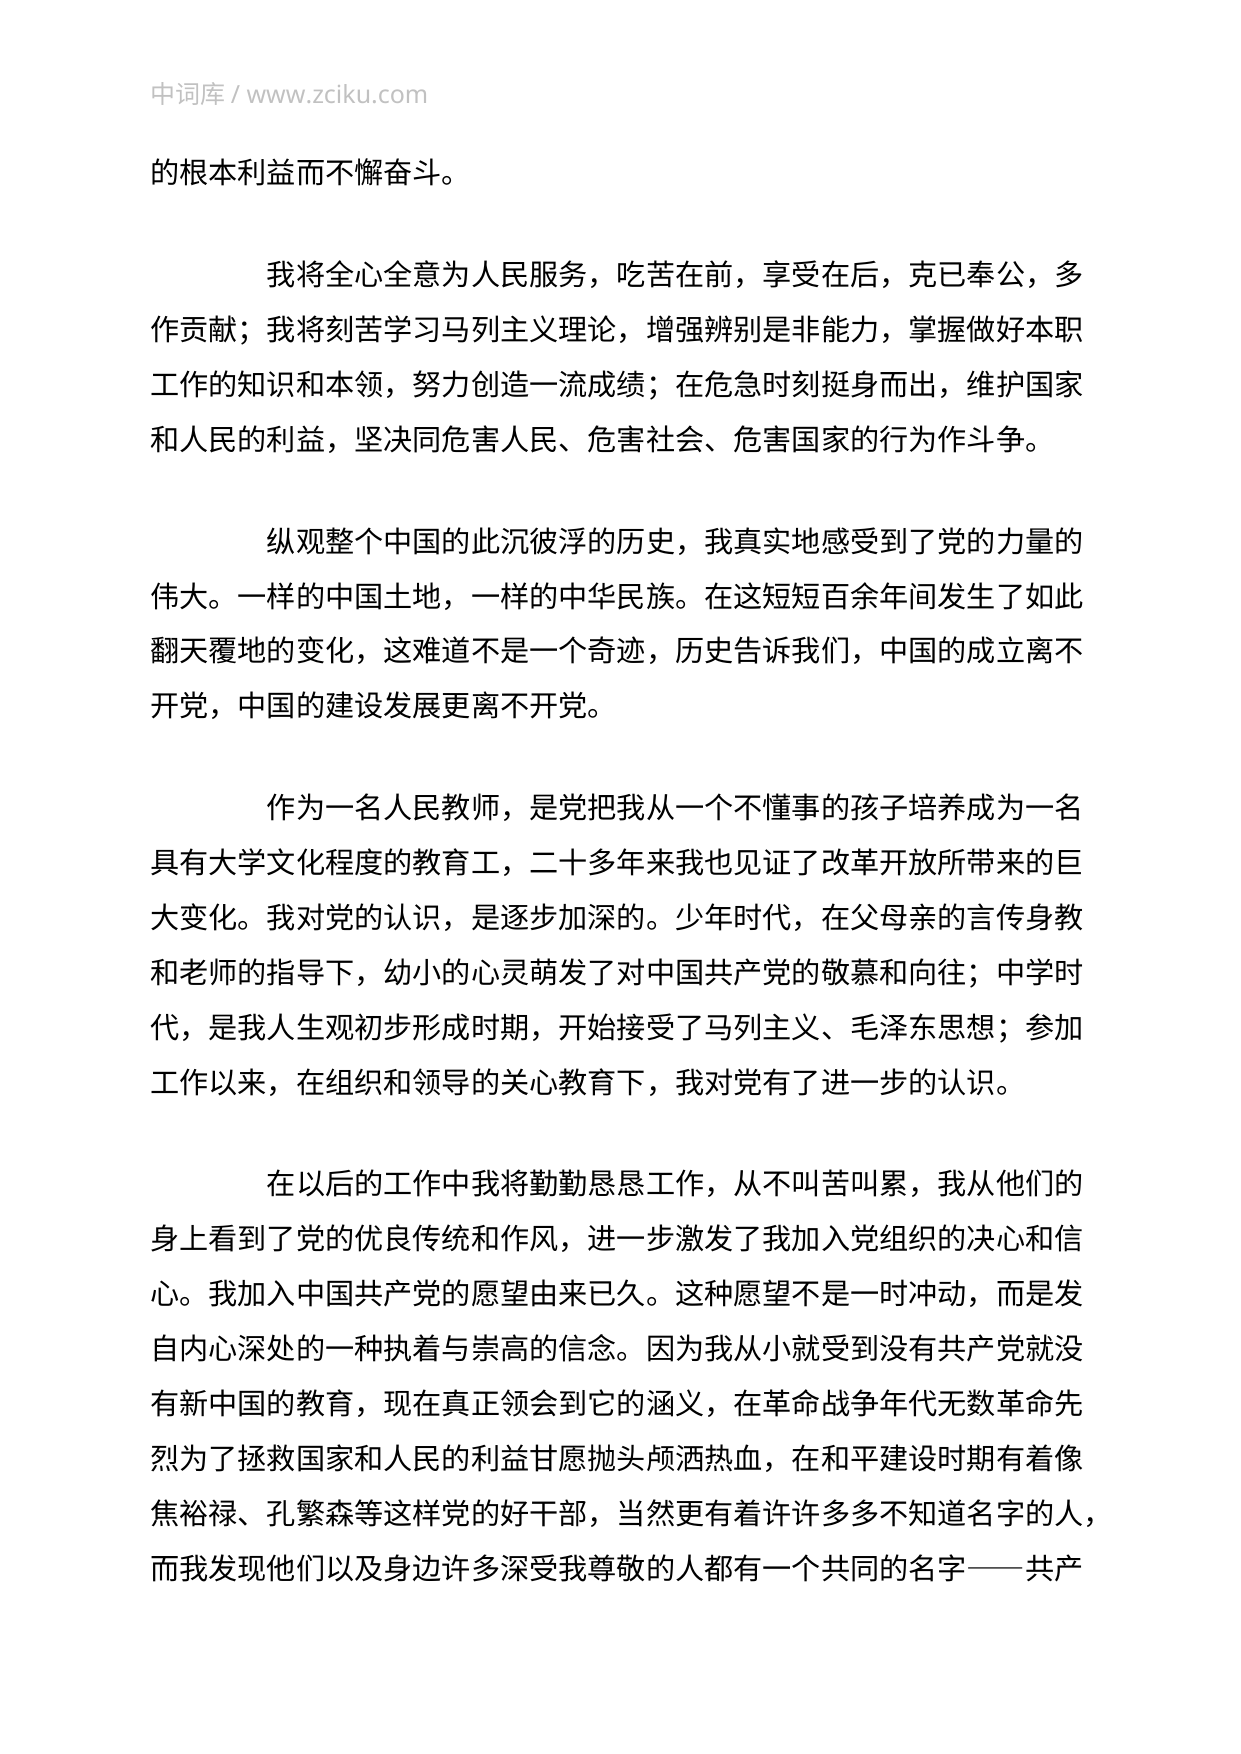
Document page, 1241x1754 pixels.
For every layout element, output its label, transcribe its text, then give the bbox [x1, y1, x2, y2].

text 我将全心全意为人民服务，吃苦在前，享受在后，克已奉公，多作贡献；我将刻苦学习马列主义理论，增强辨别是非能力，掌握做好本职工作的知识和本领，努力创造一流成绩；在危急时刻挺身而出，维护国家和人民的利益，坚决同危害人民、危害社会、危害国家的行为作斗争。 [150, 252, 1090, 459]
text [150, 1161, 1090, 1587]
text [150, 150, 1090, 192]
text 作为一名人民教师，是党把我从一个不懂事的孩子培养成为一名具有大学文化程度的教育工，二十多年来我也见证了改革开放所带来的巨大变化。我对党的认识，是逐步加深的。少年时代，在父母亲的言传身教和老师的指导下，幼小的心灵萌发了对中国共产党的敬慕和向往；中学时代，是我人生观初步形成时期，开始接受了马列主义、毛泽东思想；参加工作以来，在组织和领导的关心教育下，我对党有了进一步的认识。 [150, 785, 1090, 1101]
text 纵观整个中国的此沉彼浮的历史，我真实地感受到了党的力量的伟大。一样的中国土地，一样的中华民族。在这短短百余年间发生了如此翻天覆地的变化，这难道不是一个奇迹，历史告诉我们，中国的成立离不开党，中国的建设发展更离不开党。 [150, 518, 1090, 725]
